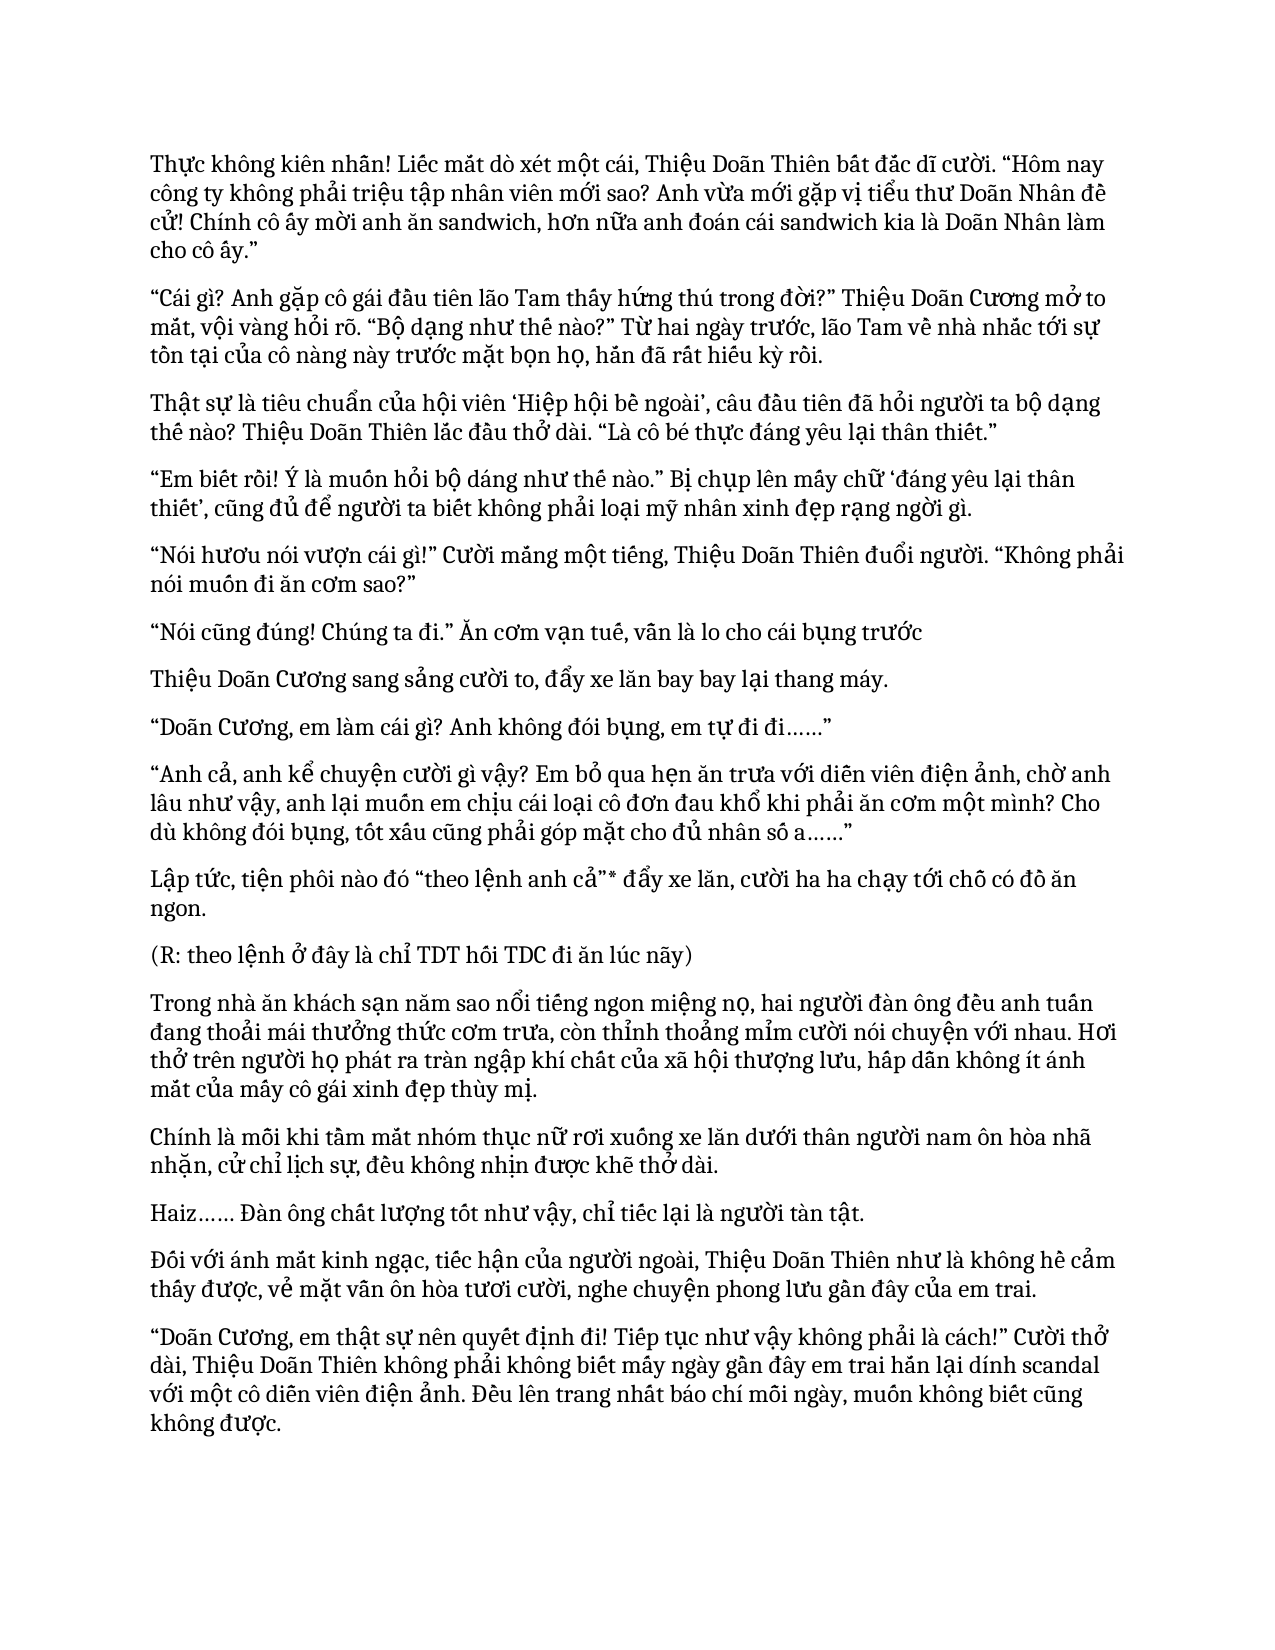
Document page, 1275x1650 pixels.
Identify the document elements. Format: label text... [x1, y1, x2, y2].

text Thiệu Doãn Cương sang sảng cười to, đẩy xe lăn bay bay lại thang máy. [150, 665, 1125, 694]
text Chính là mỗi khi tầm mắt nhóm thục nữ rơi xuống xe lăn dưới thân người nam ôn hòa nhã nhặn, cử chỉ lịch sự, đều không nhịn được khẽ thở dài. [150, 1122, 1125, 1180]
text “Em biết rồi! Ý là muốn hỏi bộ dáng như thế nào.” Bị chụp lên mấy chữ ‘đáng yêu lại thân thiết’, cũng đủ để người ta biết không phải loại mỹ nhân xinh đẹp rạng ngời gì. [150, 465, 1125, 522]
text “Doãn Cương, em thật sự nên quyết định đi! Tiếp tục như vậy không phải là cách!” Cười thở dài, Thiệu Doãn Thiên không phải không biết mấy ngày gần đây em trai hắn lại dính scandal với một cô diễn viên điện ảnh. Đều lên trang nhất báo chí mỗi ngày, muốn không biết cũng không được. [150, 1322, 1125, 1437]
text “Nói cũng đúng! Chúng ta đi.” Ăn cơm vạn tuế, vẫn là lo cho cái bụng trước [150, 617, 1125, 646]
text Đối với ánh mắt kinh ngạc, tiếc hận của người ngoài, Thiệu Doãn Thiên như là không hề cảm thấy được, vẻ mặt vẫn ôn hòa tươi cười, nghe chuyện phong lưu gần đây của em trai. [150, 1246, 1125, 1304]
text Thật sự là tiêu chuẩn của hội viên ‘Hiệp hội bề ngoài’, câu đầu tiên đã hỏi người ta bộ dạng thế nào? Thiệu Doãn Thiên lắc đầu thở dài. “Là cô bé thực đáng yêu lại thân thiết.” [150, 389, 1125, 446]
text (R: theo lệnh ở đây là chỉ TDT hối TDC đi ăn lúc nãy) [150, 941, 1125, 970]
text Haiz…… Đàn ông chất lượng tốt như vậy, chỉ tiếc lại là người tàn tật. [150, 1199, 1125, 1227]
text “Anh cả, anh kể chuyện cười gì vậy? Em bỏ qua hẹn ăn trưa với diễn viên điện ảnh, chờ anh lâu như vậy, anh lại muốn em chịu cái loại cô đơn đau khổ khi phải ăn cơm một mình? Cho dù không đói bụng, tốt xấu cũng phải góp mặt cho đủ nhân số a……” [150, 760, 1125, 846]
text “Nói hươu nói vượn cái gì!” Cười mắng một tiếng, Thiệu Doãn Thiên đuổi người. “Không phải nói muốn đi ăn cơm sao?” [150, 541, 1125, 599]
text Thực không kiên nhẫn! Liếc mắt dò xét một cái, Thiệu Doãn Thiên bất đắc dĩ cười. “Hôm nay công ty không phải triệu tập nhân viên mới sao? Anh vừa mới gặp vị tiểu thư Doãn Nhân đề cử! Chính cô ấy mời anh ăn sandwich, hơn nữa anh đoán cái sandwich kia là Doãn Nhân làm cho cô ấy.” [150, 150, 1125, 265]
text Lập tức, tiện phôi nào đó “theo lệnh anh cả”* đẩy xe lăn, cười ha ha chạy tới chỗ có đồ ăn ngon. [150, 865, 1125, 922]
text “Cái gì? Anh gặp cô gái đầu tiên lão Tam thấy hứng thú trong đời?” Thiệu Doãn Cương mở to mắt, vội vàng hỏi rõ. “Bộ dạng như thế nào?” Từ hai ngày trước, lão Tam về nhà nhắc tới sự tồn tại của cô nàng này trước mặt bọn họ, hắn đã rất hiếu kỳ rồi. [150, 284, 1125, 370]
text “Doãn Cương, em làm cái gì? Anh không đói bụng, em tự đi đi……” [150, 712, 1125, 741]
text Trong nhà ăn khách sạn năm sao nổi tiếng ngon miệng nọ, hai người đàn ông đều anh tuấn đang thoải mái thưởng thức cơm trưa, còn thỉnh thoảng mỉm cười nói chuyện với nhau. Hơi thở trên người họ phát ra tràn ngập khí chất của xã hội thượng lưu, hấp dẫn không ít ánh mắt của mấy cô gái xinh đẹp thùy mị. [150, 989, 1125, 1104]
